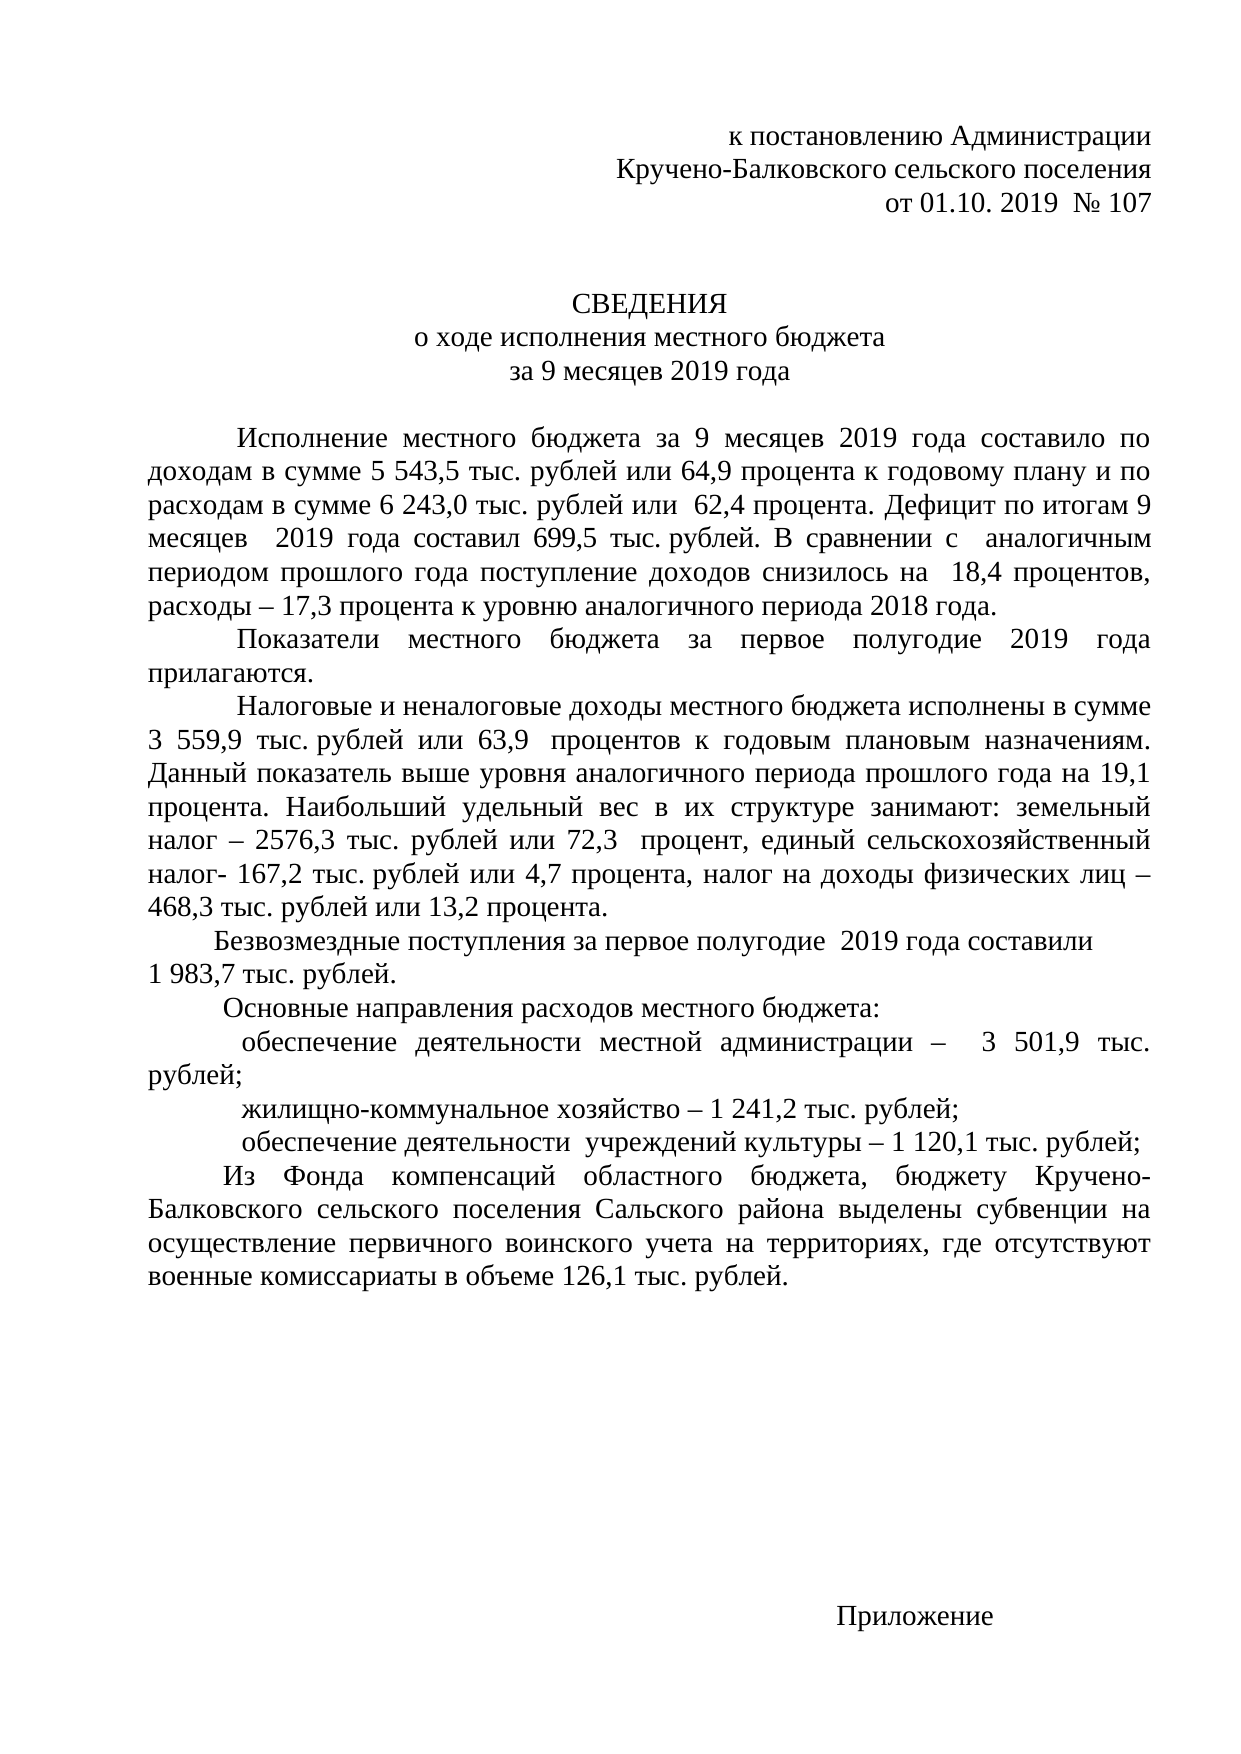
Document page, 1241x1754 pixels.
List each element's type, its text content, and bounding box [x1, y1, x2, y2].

text Кручено-Балковского сельского поселения [148, 152, 1152, 185]
subtitle о ходе исполнения местного бюджета [148, 319, 1152, 353]
text жилищно-коммунальное хозяйство – 1 241,2 тыс. рублей; [148, 1091, 1152, 1124]
text Безвозмездные поступления за первое полугодие 2019 года составили [148, 923, 1152, 957]
text обеспечение деятельности местной администрации – 3 501,9 тыс. рублей; [148, 1024, 1152, 1091]
text Налоговые и неналоговые доходы местного бюджета исполнены в сумме 3 559,9 тыс. рублей или 63,9 процентов к годовым плановым назначениям. Данный показатель выше уровня аналогичного периода прошлого года на 19,1 процента. Наибольший удельный вес в их структуре занимают: земельный налог – 2576,3 тыс. рублей или 72,3 процент, единый сельскохозяйственный налог- 167,2 тыс. рублей или 4,7 процента, налог на доходы физических лиц – 468,3 тыс. рублей или 13,2 процента. [148, 688, 1152, 923]
text 1 983,7 тыс. рублей. [148, 957, 1152, 990]
table_header Приложение [146, 1594, 1217, 1631]
text Из Фонда компенсаций областного бюджета, бюджету Кручено-Балковского сельского поселения Сальского района выделены субвенции на осуществление первичного воинского учета на территориях, где отсутствуют военные комиссариаты в объеме 126,1 тыс. рублей. [148, 1158, 1152, 1292]
text Показатели местного бюджета за первое полугодие 2019 года прилагаются. [148, 621, 1152, 688]
text к постановлению Администрации [148, 118, 1152, 152]
subtitle СВЕДЕНИЯ [148, 286, 1152, 319]
subtitle за 9 месяцев 2019 года [148, 353, 1152, 386]
text от 01.10. 2019 № 107 [148, 185, 1152, 219]
text Исполнение местного бюджета за 9 месяцев 2019 года составило по доходам в сумме 5 543,5 тыс. рублей или 64,9 процента к годовому плану и по расходам в сумме 6 243,0 тыс. рублей или 62,4 процента. Дефицит по итогам 9 месяцев 2019 года составил 699,5 тыс. рублей. В сравнении с аналогичным периодом прошлого года поступление доходов снизилось на 18,4 процентов, расходы – 17,3 процента к уровню аналогичного периода 2018 года. [148, 420, 1152, 621]
text обеспечение деятельности учреждений культуры – 1 120,1 тыс. рублей; [148, 1124, 1152, 1158]
text Основные направления расходов местного бюджета: [148, 990, 1152, 1024]
